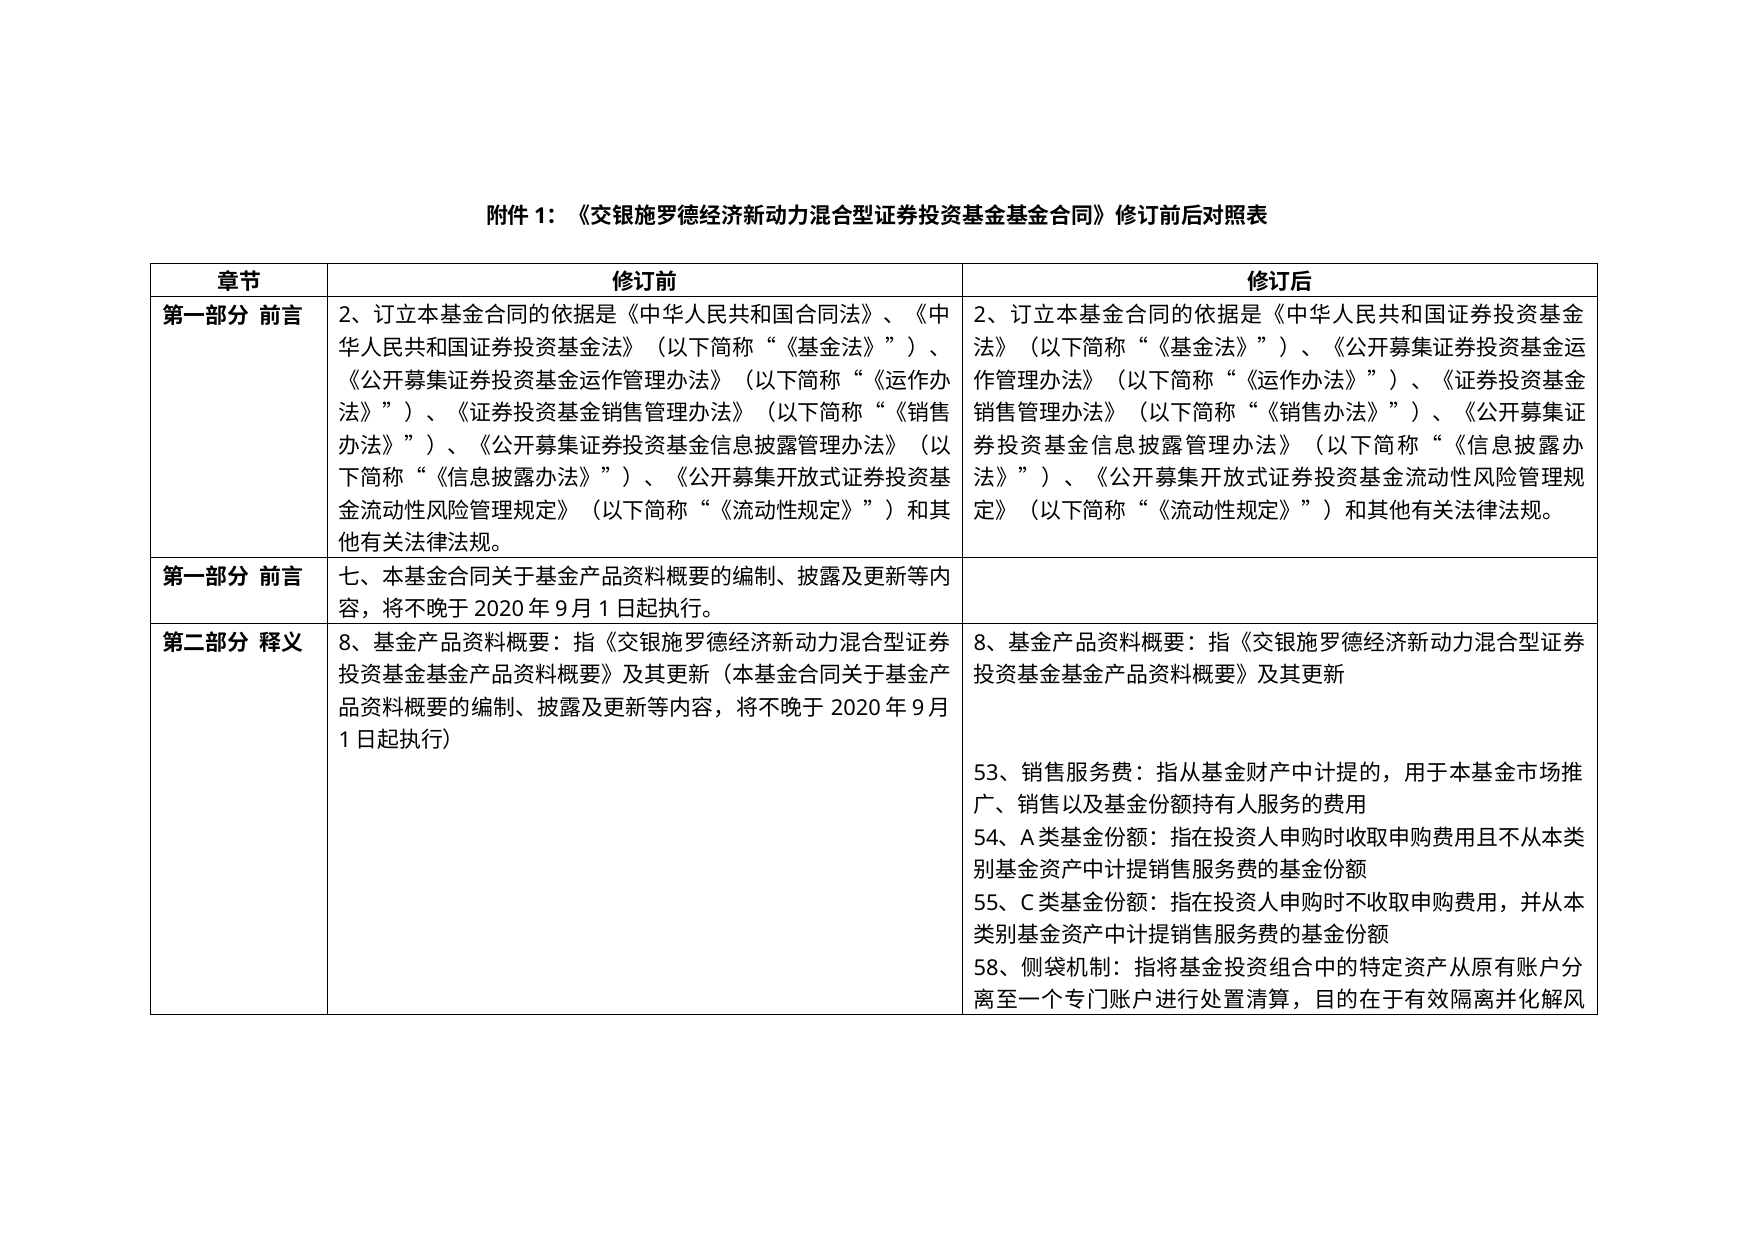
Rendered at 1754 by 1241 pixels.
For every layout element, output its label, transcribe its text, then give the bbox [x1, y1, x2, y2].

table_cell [963, 624, 1597, 1014]
table_cell 第二部分 释义 [151, 624, 327, 1014]
table_cell [963, 558, 1597, 623]
table_cell 第一部分 前言 [151, 558, 327, 623]
table_cell 2、订立本基金合同的依据是《中华人民共和国证券投资基金法》（以下简称“《基金法》”）、《公开募集证券投资基金运作管理办法》（以下简称“《运作办法》”）、《证券投资基金销售管理办法》（以下简称“《销售办法》”）、《公开募集证券投资基金信息披露管理办法》（以下简称“《信息披露办法》”）、《公开募集开放式证券投资基金流动性风险管理规定》（以下简称“《流动性规定》”）和其他有关法律法规。 [963, 297, 1597, 557]
table_cell 第一部分 前言 [151, 297, 327, 557]
text 附件1：《交银施罗德经济新动力混合型证券投资基金基金合同》修订前后对照表 [150, 198, 1604, 230]
table_cell 七、本基金合同关于基金产品资料概要的编制、披露及更新等内容，将不晚于2020年9月1日起执行。 [328, 558, 962, 623]
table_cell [328, 624, 962, 1014]
table_header 修订后 [963, 264, 1597, 296]
table_header 章节 [151, 264, 327, 296]
table_cell 2、订立本基金合同的依据是《中华人民共和国合同法》、《中华人民共和国证券投资基金法》（以下简称“《基金法》”）、《公开募集证券投资基金运作管理办法》（以下简称“《运作办法》”）、《证券投资基金销售管理办法》（以下简称“《销售办法》”）、《公开募集证券投资基金信息披露管理办法》（以下简称“《信息披露办法》”）、《公开募集开放式证券投资基金流动性风险管理规定》（以下简称“《流动性规定》”）和其他有关法律法规。 [328, 297, 962, 557]
table_header 修订前 [328, 264, 962, 296]
